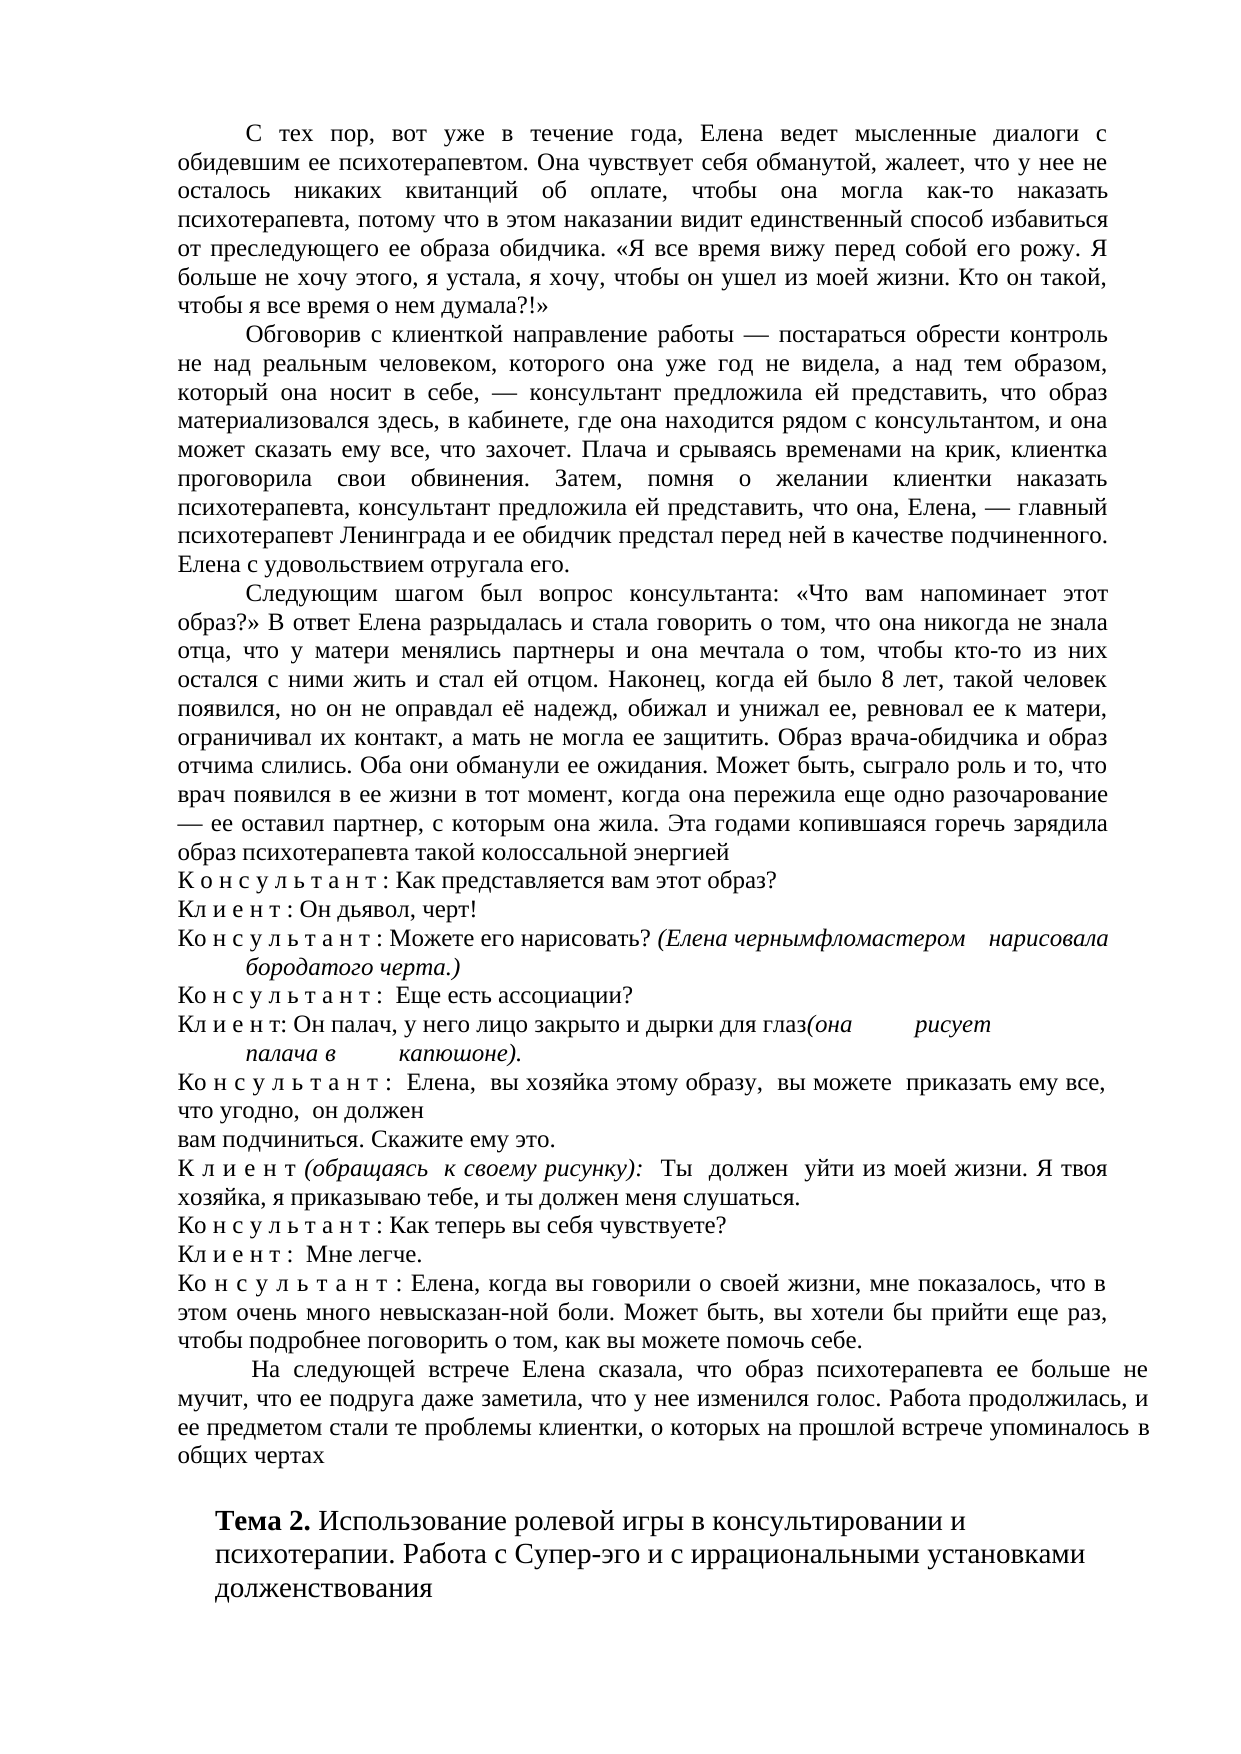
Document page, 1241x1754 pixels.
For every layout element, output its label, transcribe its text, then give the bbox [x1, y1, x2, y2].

text Ко н с у л ь т а н т : Еще есть ассоциации? [177, 981, 1109, 1009]
text На следующей встрече Елена сказала, что образ психотерапевта ее больше не мучит, что ее подруга даже заметила, что у нее изменился голос. Работа продолжилась, и ее предметом стали те проблемы клиентки, о которых на прошлой встрече упоминалось в общих чертах [177, 1354, 1149, 1469]
text Кл и е н т: Он палач, у него лицо закрыто и дырки для глаз(она рисует палача в капюшоне). [177, 1009, 1109, 1067]
text вам подчиниться. Скажите ему это. [177, 1124, 1109, 1153]
text Ко н с у л ь т а н т : Елена, вы хозяйка этому образу, вы можете приказать ему все, что угодно, он должен [177, 1067, 1109, 1124]
text Кл и е н т : Мне легче. [177, 1239, 1109, 1268]
text Следующим шагом был вопрос консультанта: «Что вам напоминает этот образ?» В ответ Елена разрыдалась и стала говорить о том, что она никогда не знала отца, что у матери менялись партнеры и она мечтала о том, чтобы кто-то из них остался с ними жить и стал ей отцом. Наконец, когда ей было 8 лет, такой человек появился, но он не оправдал её надежд, обижал и унижал ее, ревновал ее к матери, ограничивал их контакт, а мать не могла ее защитить. Образ врача-обидчика и образ отчима слились. Оба они обманули ее ожидания. Может быть, сыграло роль и то, что врач появился в ее жизни в тот момент, когда она пережила еще одно разочарование — ее оставил партнер, с которым она жила. Эта годами копившаяся горечь зарядила образ психотерапевта такой колоссальной энергией [177, 578, 1109, 866]
text Обговорив с клиенткой направление работы — постараться обрести контроль не над реальным человеком, которого она уже год не видела, а над тем образом, который она носит в себе, — консультант предложила ей представить, что образ материализовался здесь, в кабинете, где она находится рядом с консультантом, и она может сказать ему все, что захочет. Плача и срываясь временами на крик, клиентка проговорила свои обвинения. Затем, помня о желании клиентки наказать психотерапевта, консультант предложила ей представить, что она, Елена, — главный психотерапевт Ленинграда и ее обидчик предстал перед ней в качестве подчиненного. Елена с удовольствием отругала его. [177, 319, 1109, 578]
text С тех пор, вот уже в течение года, Елена ведет мысленные диалоги с обидевшим ее психотерапевтом. Она чувствует себя обманутой, жалеет, что у нее не осталось никаких квитанций об оплате, чтобы она могла как-то наказать психотерапевта, потому что в этом наказании видит единственный способ избавиться от преследующего ее образа обидчика. «Я все время вижу перед собой его рожу. Я больше не хочу этого, я устала, я хочу, чтобы он ушел из моей жизни. Кто он такой, чтобы я все время о нем думала?!» [177, 118, 1109, 319]
text Ко н с у л ь т а н т : Можете его нарисовать? (Елена чернымфломастером нарисовала бородатого черта.) [177, 923, 1109, 981]
text Ко н с у л ь т а н т : Елена, когда вы говорили о своей жизни, мне показалось, что в этом очень много невысказан-ной боли. Может быть, вы хотели бы прийти еще раз, чтобы подробнее поговорить о том, как вы можете помочь себе. [177, 1268, 1109, 1354]
text Тема 2. Использование ролевой игры в консультировании и психотерапии. Работа с Супер-эго и с иррациональными установками долженствования [215, 1503, 1152, 1603]
text К л и е н т (обращаясь к своему рисунку): Ты должен уйти из моей жизни. Я твоя хозяйка, я приказываю тебе, и ты должен меня слушаться. [177, 1153, 1109, 1211]
text Ко н с у л ь т а н т : Как теперь вы себя чувствуете? [177, 1211, 1109, 1239]
text Кл и е н т : Он дьявол, черт! [177, 894, 1109, 923]
text К о н с у л ь т а н т : Как представляется вам этот образ? [177, 866, 1109, 894]
